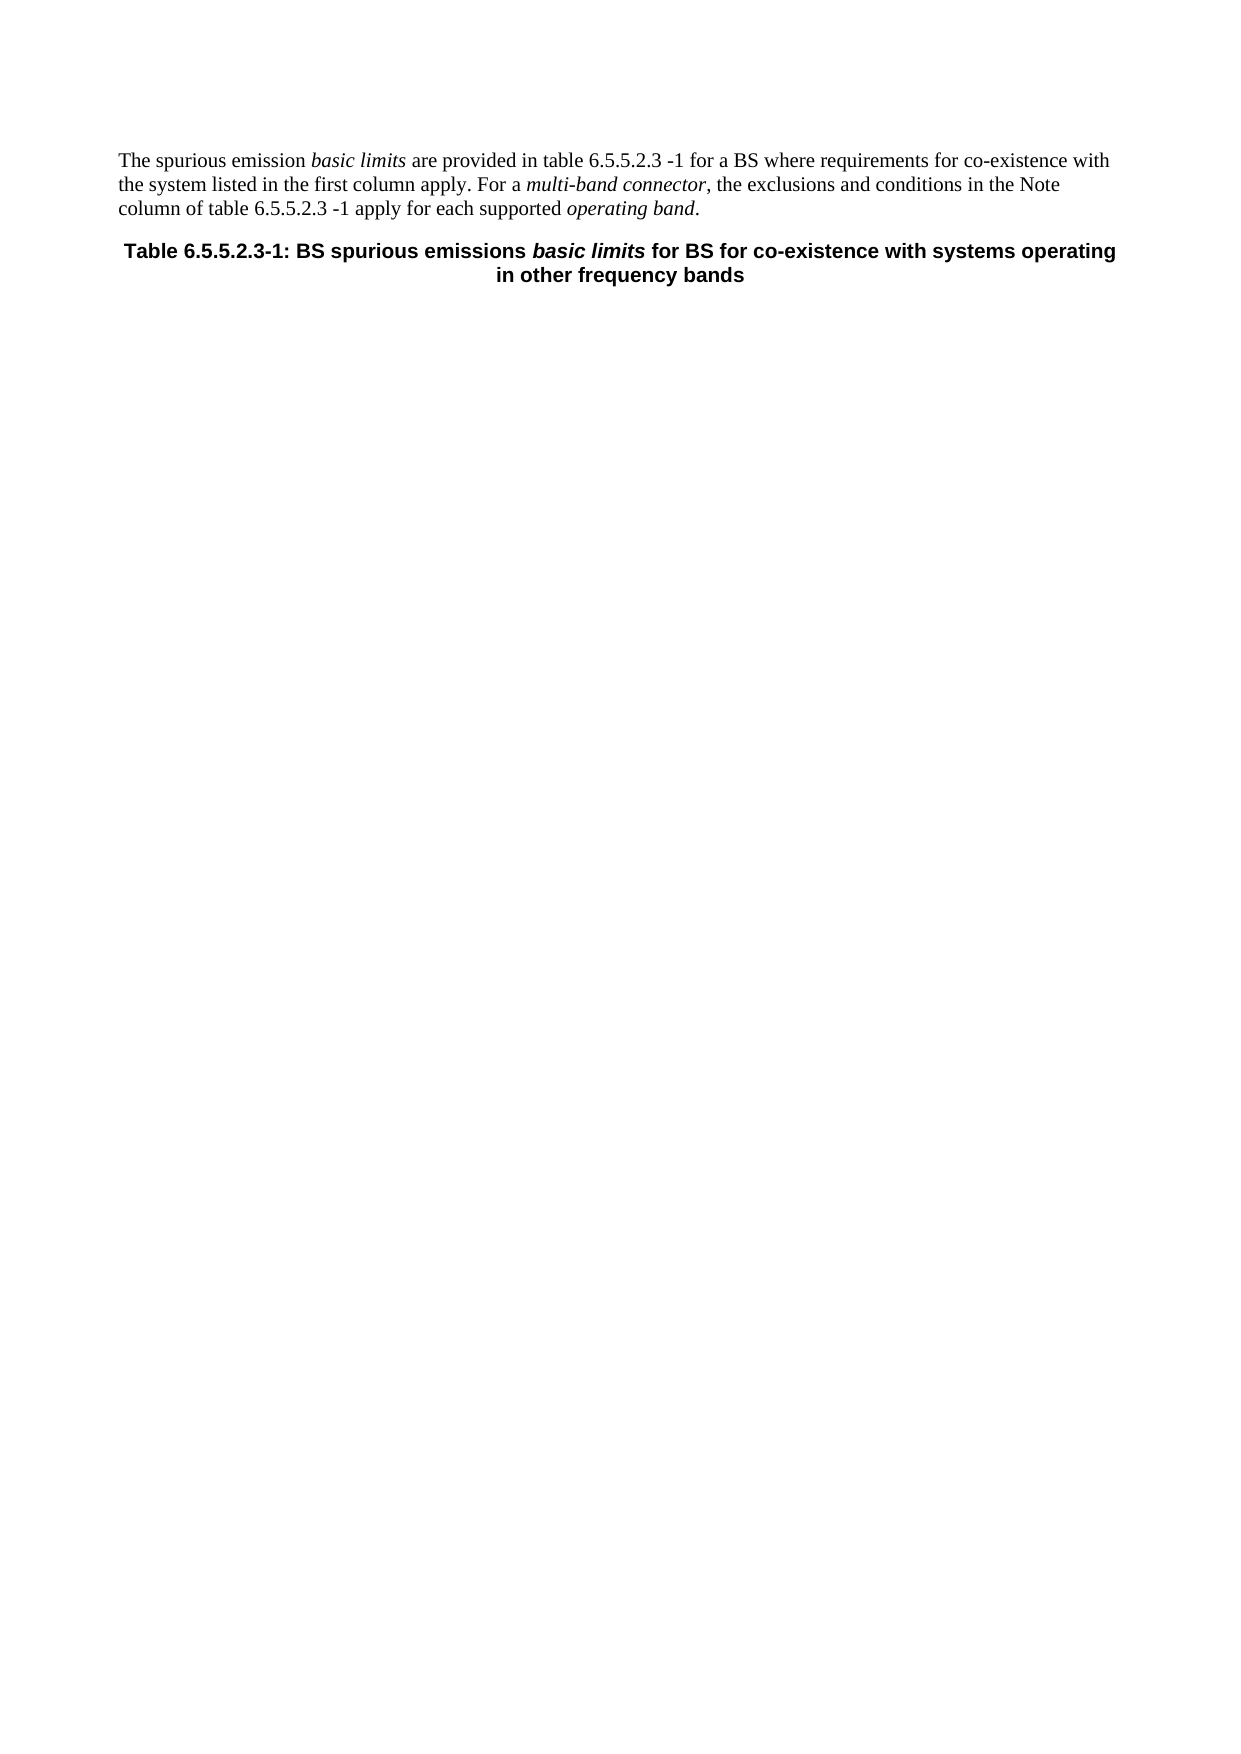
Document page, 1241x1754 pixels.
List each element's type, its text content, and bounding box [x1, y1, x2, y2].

text Table 6.5.5.2.3-1: BS spurious emissions basic limits for BS for co-existence with systems operating in other frequency bands [118, 239, 1122, 287]
text The spurious emission basic limits are provided in table 6.5.5.2.3 -1 for a BS where requirements for co-existence with the system listed in the first column apply. For a multi-band connector, the exclusions and conditions in the Note column of table 6.5.5.2.3 -1 apply for each supported operating band. [118, 148, 1122, 220]
